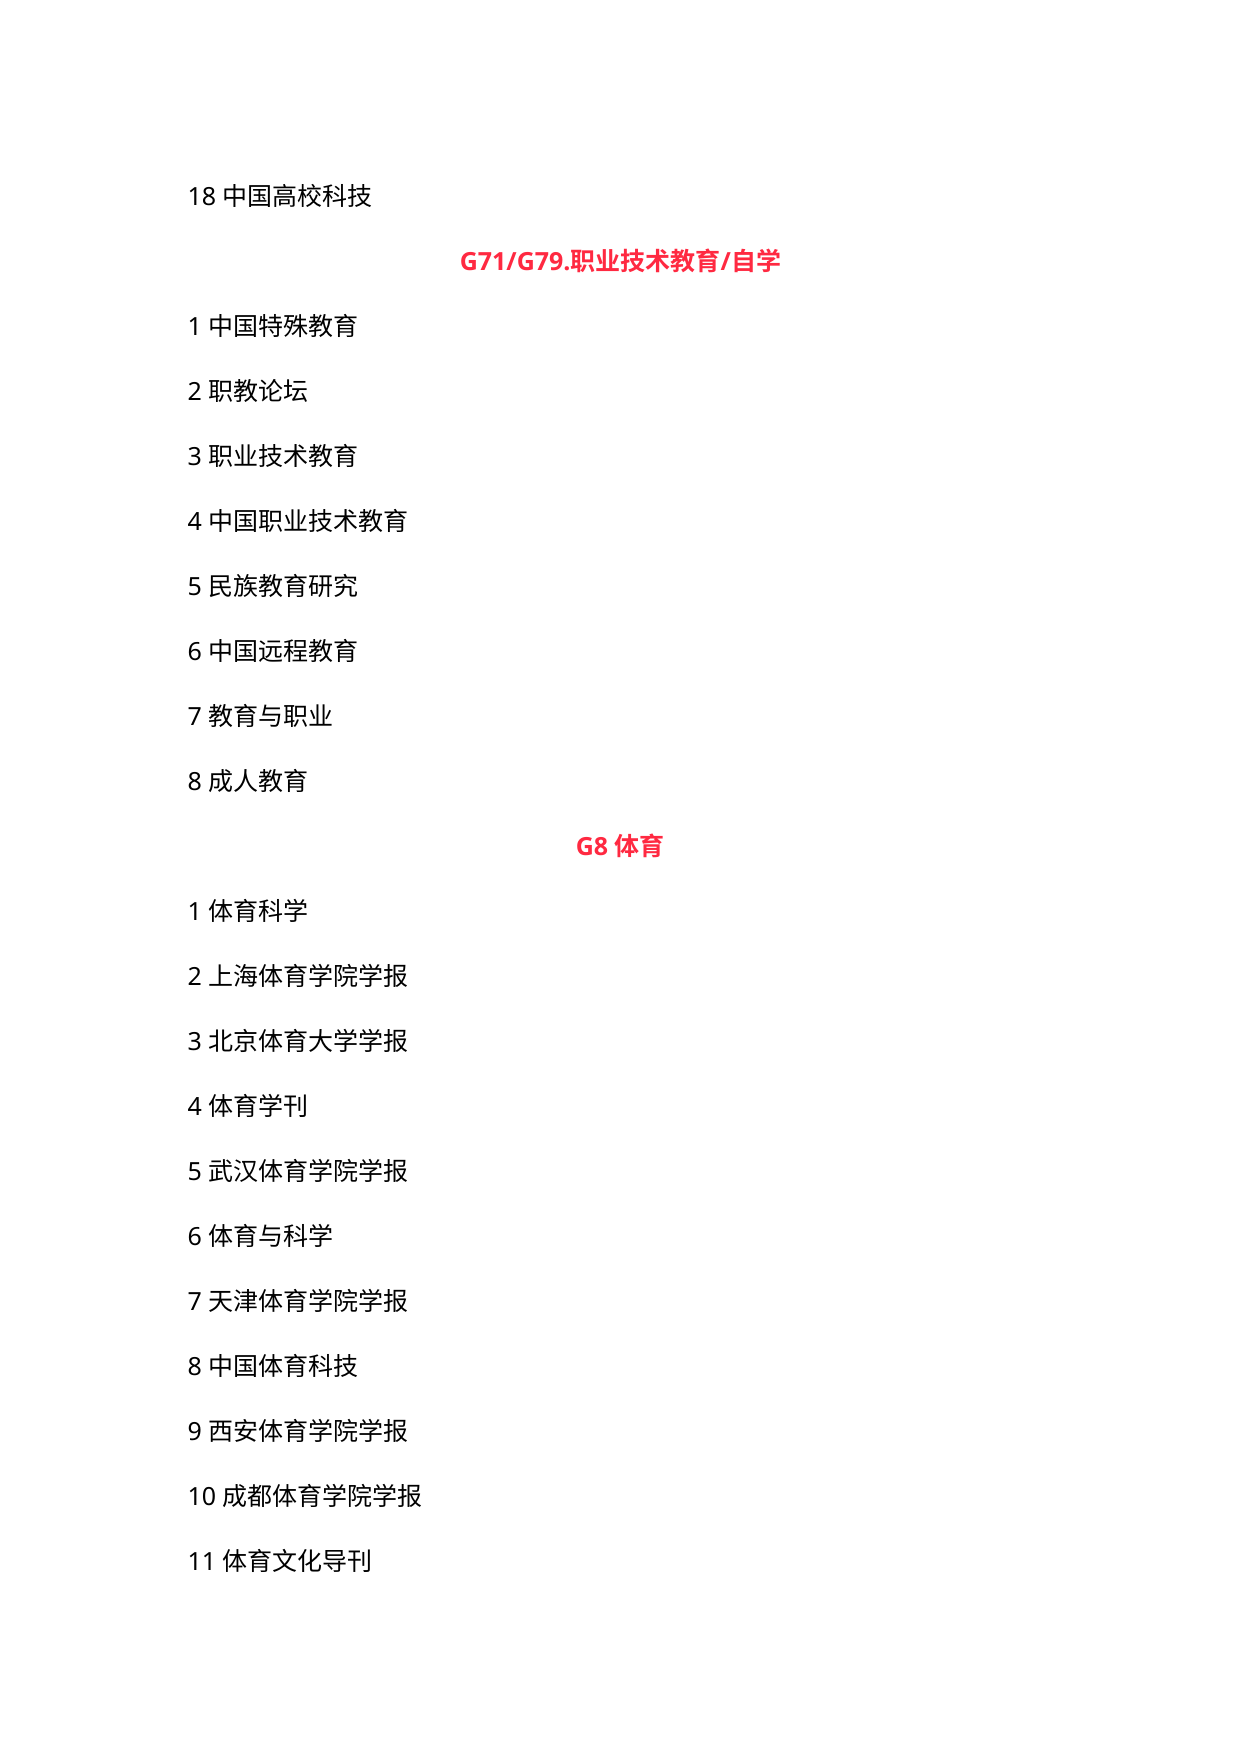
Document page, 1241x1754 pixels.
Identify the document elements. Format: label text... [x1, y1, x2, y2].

text 4 中国职业技术教育 [187, 487, 1053, 552]
text 1 中国特殊教育 [187, 292, 1053, 357]
text 6 体育与科学 [187, 1202, 1053, 1267]
text 6 中国远程教育 [187, 617, 1053, 682]
text 1 体育科学 [187, 877, 1053, 942]
text 5 民族教育研究 [187, 552, 1053, 617]
text 9 西安体育学院学报 [187, 1397, 1053, 1462]
text 8 成人教育 [187, 747, 1053, 812]
text G8 体育 [187, 812, 1053, 877]
text 3 北京体育大学学报 [187, 1007, 1053, 1072]
text 18 中国高校科技 [187, 162, 1053, 227]
text 11 体育文化导刊 [187, 1527, 1053, 1592]
text 3 职业技术教育 [187, 422, 1053, 487]
text 10 成都体育学院学报 [187, 1462, 1053, 1527]
text 4 体育学刊 [187, 1072, 1053, 1137]
text G71/G79.职业技术教育/自学 [187, 227, 1053, 292]
text 7 天津体育学院学报 [187, 1267, 1053, 1332]
text 5 武汉体育学院学报 [187, 1137, 1053, 1202]
text 8 中国体育科技 [187, 1332, 1053, 1397]
text 7 教育与职业 [187, 682, 1053, 747]
text 2 职教论坛 [187, 357, 1053, 422]
text 2 上海体育学院学报 [187, 942, 1053, 1007]
